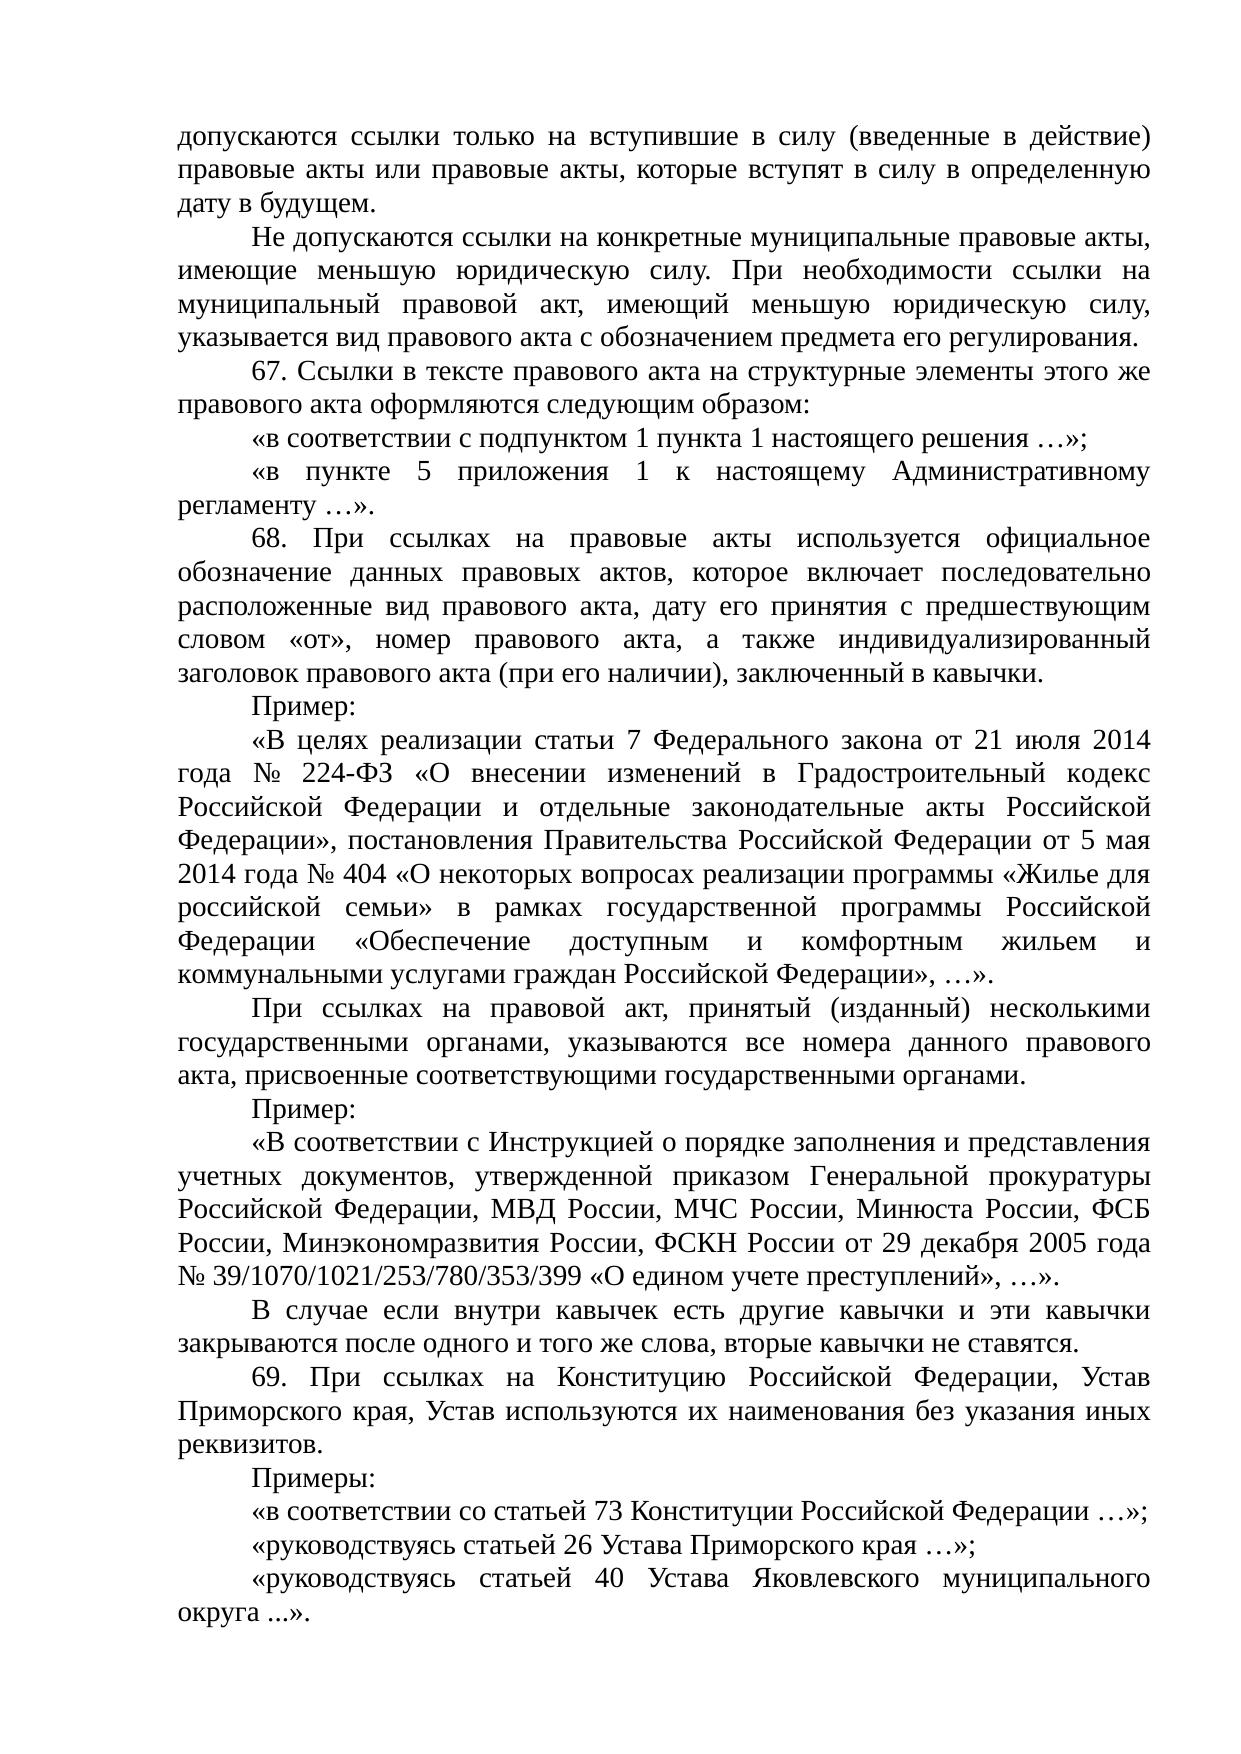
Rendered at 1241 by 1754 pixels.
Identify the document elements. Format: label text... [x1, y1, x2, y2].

text Пример: [177, 1091, 1152, 1124]
text При ссылках на правовой акт, принятый (изданный) несколькими государственными органами, указываются все номера данного правового акта, присвоенные соответствующими государственными органами. [177, 990, 1152, 1091]
text «руководствуясь статьей 40 Устава Яковлевского муниципального округа ...». [177, 1560, 1152, 1627]
text «В соответствии с Инструкцией о порядке заполнения и представления учетных документов, утвержденной приказом Генеральной прокуратуры Российской Федерации, МВД России, МЧС России, Минюста России, ФСБ России, Минэкономразвития России, ФСКН России от 29 декабря 2005 года № 39/1070/1021/253/780/353/399 «О едином учете преступлений», …». [177, 1124, 1152, 1292]
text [177, 118, 1152, 219]
text В случае если внутри кавычек есть другие кавычки и эти кавычки закрываются после одного и того же слова, вторые кавычки не ставятся. [177, 1292, 1152, 1359]
text «в соответствии с подпунктом 1 пункта 1 настоящего решения …»; [177, 420, 1152, 453]
text 69. При ссылках на Конституцию Российской Федерации, Устав Приморского края, Устав используются их наименования без указания иных реквизитов. [177, 1359, 1152, 1460]
text Примеры: [177, 1460, 1152, 1493]
text «в соответствии со статьей 73 Конституции Российской Федерации …»; [177, 1493, 1152, 1527]
text Не допускаются ссылки на конкретные муниципальные правовые акты, имеющие меньшую юридическую силу. При необходимости ссылки на муниципальный правовой акт, имеющий меньшую юридическую силу, указывается вид правового акта с обозначением предмета его регулирования. [177, 219, 1152, 353]
text «руководствуясь статьей 26 Устава Приморского края …»; [177, 1527, 1152, 1560]
text Пример: [177, 688, 1152, 722]
text 68. При ссылках на правовые акты используется официальное обозначение данных правовых актов, которое включает последовательно расположенные вид правового акта, дату его принятия с предшествующим словом «от», номер правового акта, а также индивидуализированный заголовок правового акта (при его наличии), заключенный в кавычки. [177, 521, 1152, 688]
text «в пункте 5 приложения 1 к настоящему Административному регламенту …». [177, 453, 1152, 521]
text 67. Ссылки в тексте правового акта на структурные элементы этого же правового акта оформляются следующим образом: [177, 353, 1152, 420]
text «В целях реализации статьи 7 Федерального закона от 21 июля 2014 года № 224-ФЗ «О внесении изменений в Градостроительный кодекс Российской Федерации и отдельные законодательные акты Российской Федерации», постановления Правительства Российской Федерации от 5 мая 2014 года № 404 «О некоторых вопросах реализации программы «Жилье для российской семьи» в рамках государственной программы Российской Федерации «Обеспечение доступным и комфортным жильем и коммунальными услугами граждан Российской Федерации», …». [177, 722, 1152, 990]
